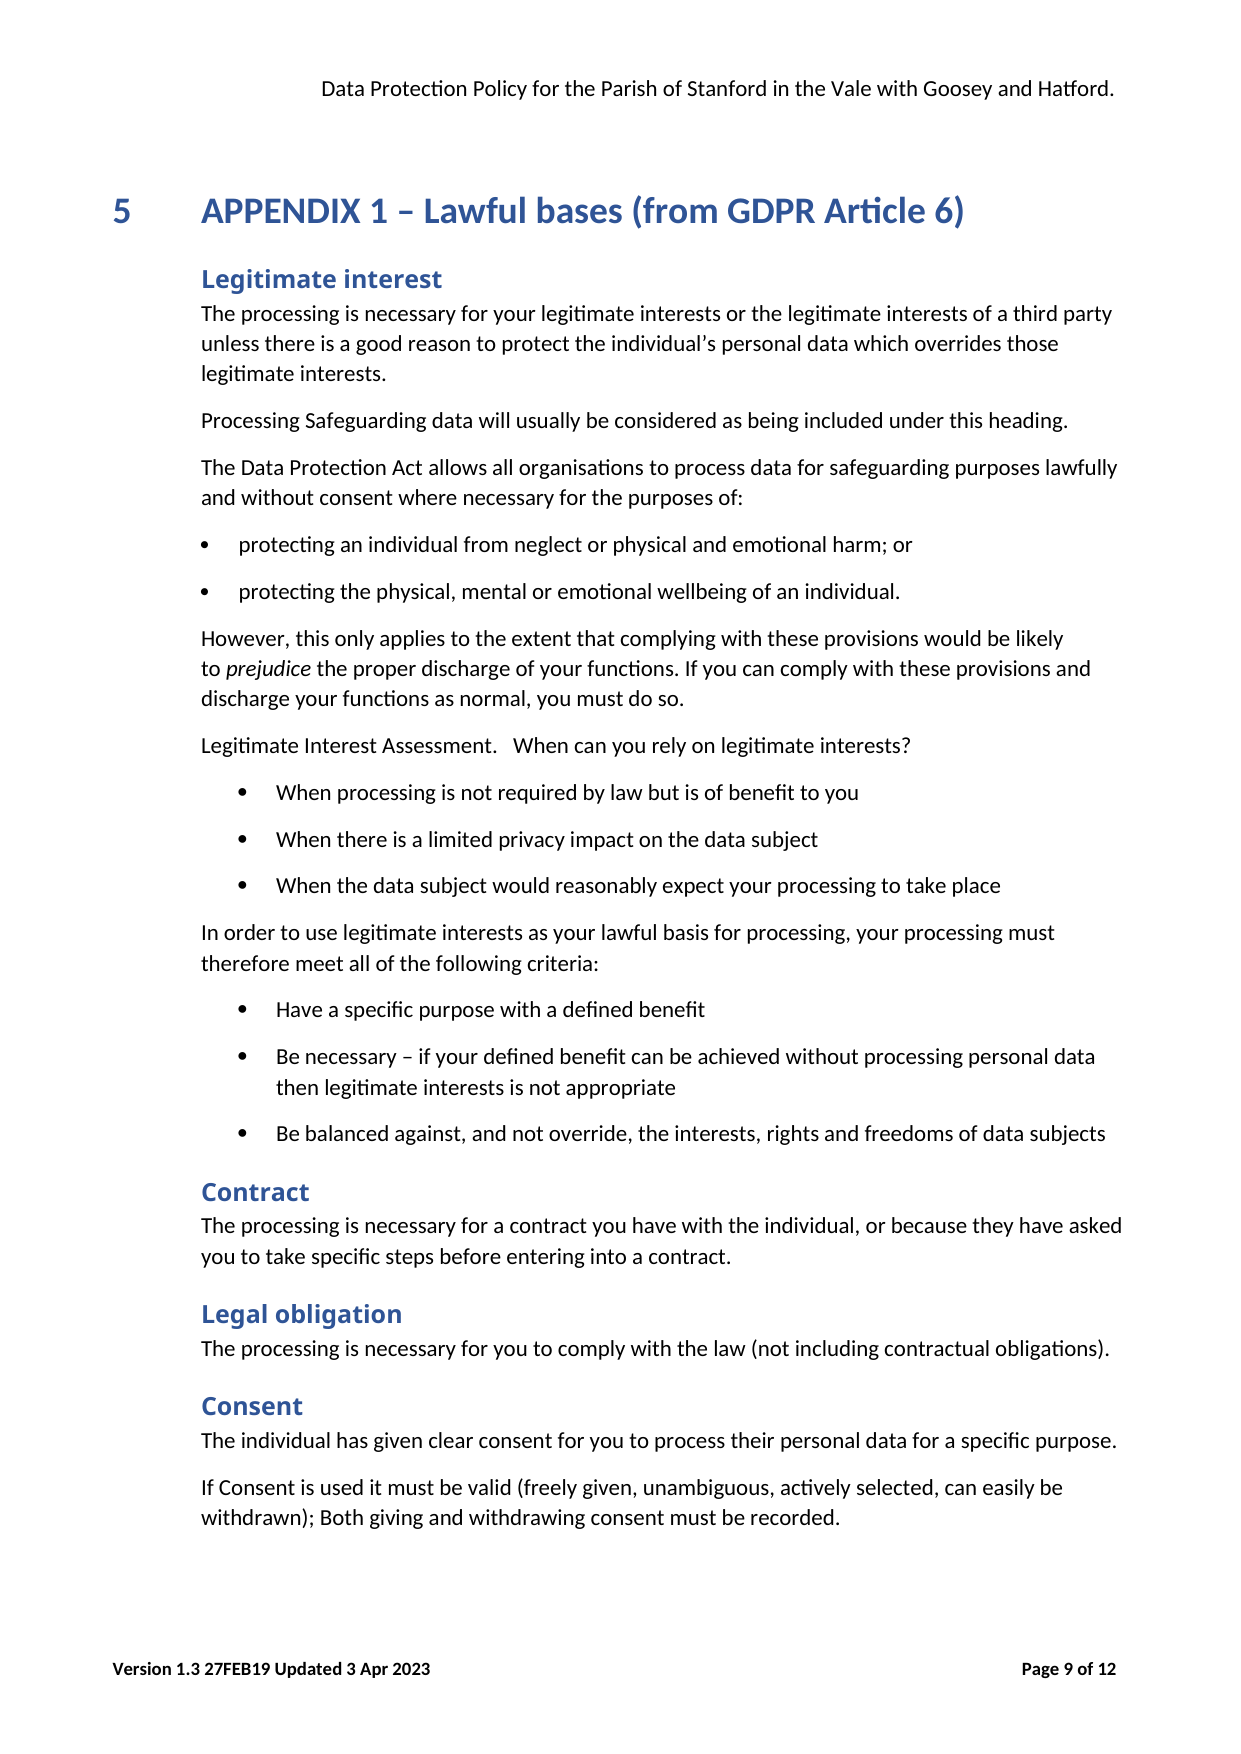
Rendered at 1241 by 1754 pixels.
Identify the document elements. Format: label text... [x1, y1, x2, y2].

text When the data subject would reasonably expect your processing to take place [238, 872, 1128, 900]
text When there is a limited privacy impact on the data subject [238, 825, 1128, 853]
text If Consent is used it must be valid (freely given, unambiguous, actively selected, can easily be withdrawn); Both giving and withdrawing consent must be recorded. [201, 1473, 1128, 1531]
text The processing is necessary for your legitimate interests or the legitimate interests of a third party unless there is a good reason to protect the individual’s personal data which overrides those legitimate interests. [201, 299, 1128, 387]
subtitle Consent [201, 1389, 1128, 1423]
list protecting an individual from neglect or physical and emotional harm; or [201, 530, 1128, 558]
subtitle APPENDIX 1 – Lawful bases (from GDPR Article 6) [112, 187, 1128, 233]
text Have a specific purpose with a defined benefit [238, 996, 1128, 1024]
text Legitimate Interest Assessment. When can you rely on legitimate interests? [201, 731, 1128, 759]
subtitle Legitimate interest [201, 262, 1128, 296]
subtitle Legal obligation [201, 1297, 1128, 1331]
text The Data Protection Act allows all organisations to process data for safeguarding purposes lawfully and without consent where necessary for the purposes of: [201, 453, 1128, 511]
text However, this only applies to the extent that complying with these provisions would be likely to prejudice the proper discharge of your functions. If you can comply with these provisions and discharge your functions as normal, you must do so. [201, 624, 1128, 712]
text The processing is necessary for a contract you have with the individual, or because they have asked you to take specific steps before entering into a contract. [201, 1212, 1128, 1270]
text Be balanced against, and not override, the interests, rights and freedoms of data subjects [238, 1119, 1128, 1148]
text When processing is not required by law but is of benefit to you [238, 778, 1128, 806]
text Processing Safeguarding data will usually be considered as being included under this heading. [201, 406, 1128, 434]
subtitle Contract [201, 1175, 1128, 1209]
text In order to use legitimate interests as your lawful basis for processing, your processing must therefore meet all of the following criteria: [201, 918, 1128, 977]
text The processing is necessary for you to comply with the law (not including contractual obligations). [201, 1334, 1128, 1362]
text Be necessary – if your defined benefit can be achieved without processing personal data then legitimate interests is not appropriate [238, 1042, 1128, 1101]
list protecting the physical, mental or emotional wellbeing of an individual. [201, 577, 1128, 605]
text The individual has given clear consent for you to process their personal data for a specific purpose. [201, 1426, 1128, 1454]
